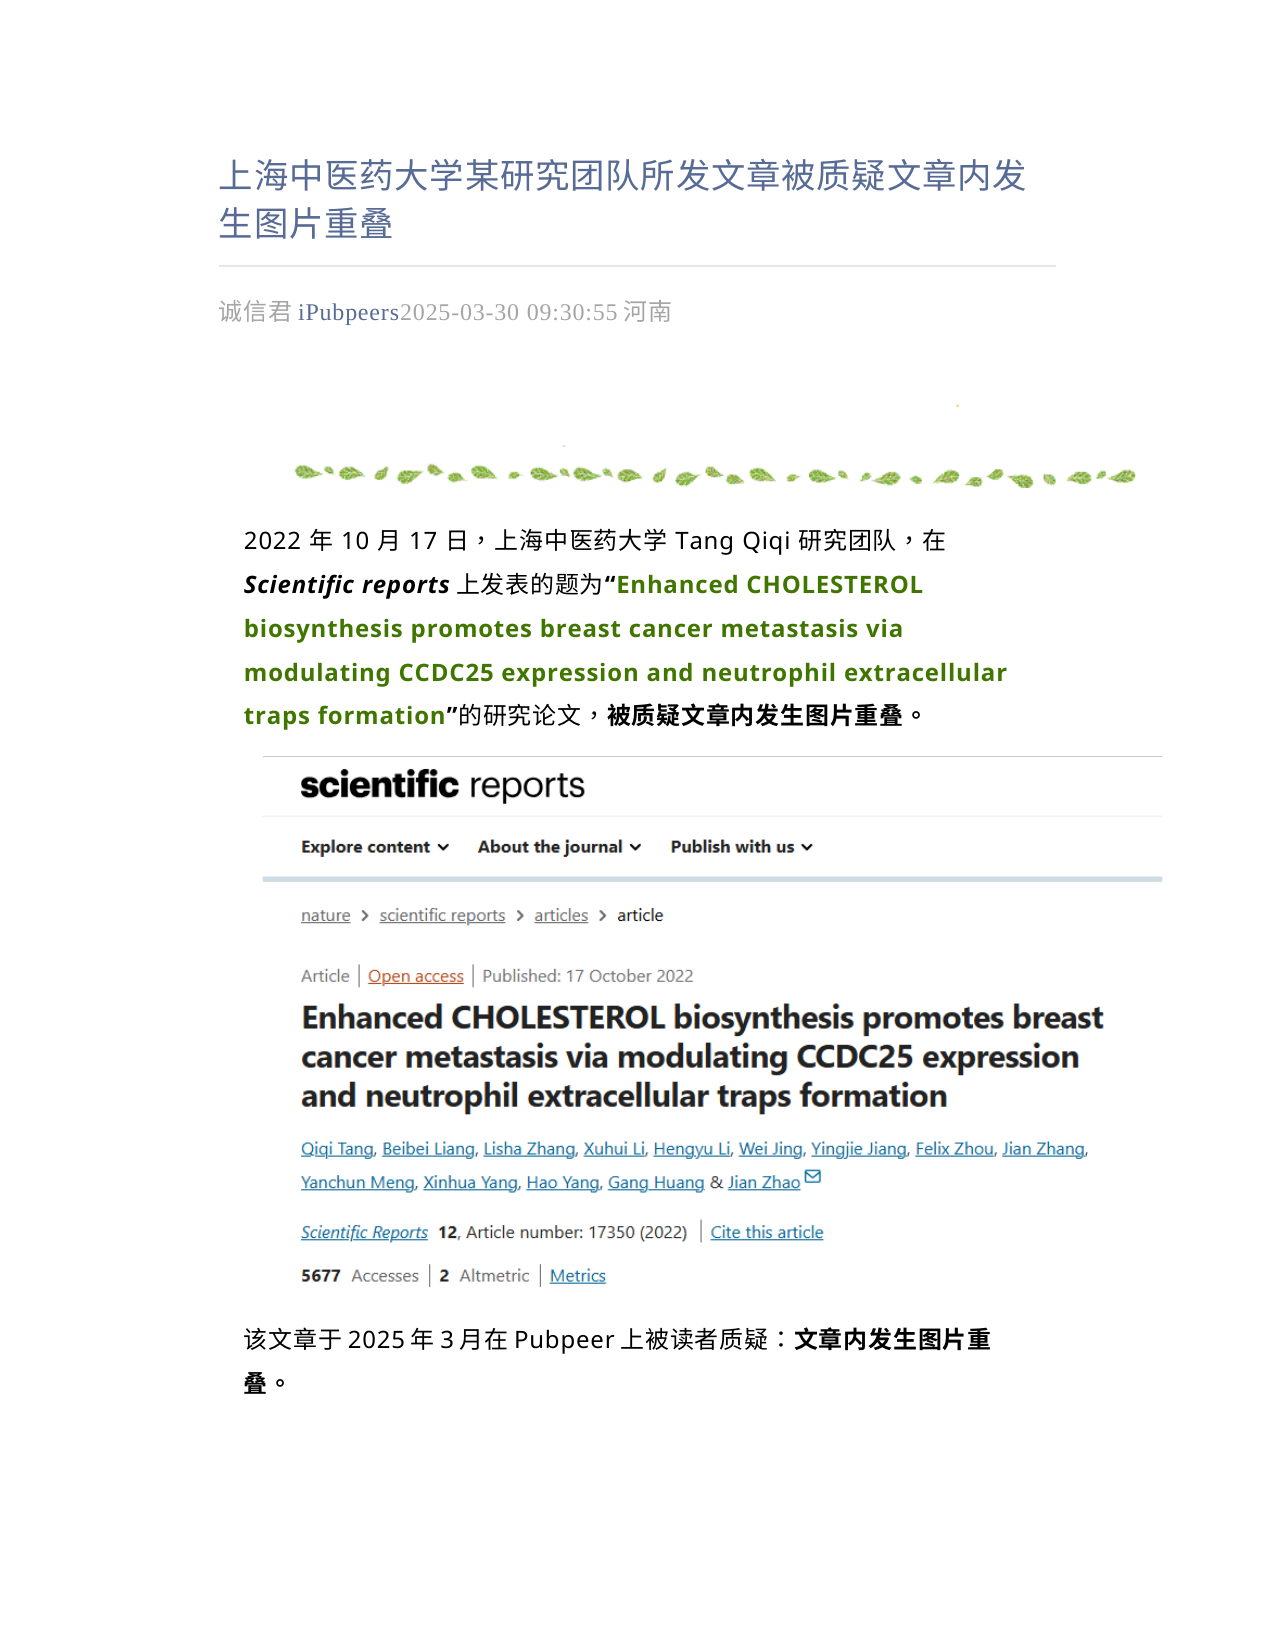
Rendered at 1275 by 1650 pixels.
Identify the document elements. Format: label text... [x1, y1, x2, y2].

list 诚信君iPubpeers2025-03-30 09:30:55河南 [219, 287, 1056, 327]
text 该文章于2025年3月在Pubpeer上被读者质疑：文章内发生图片重叠。 [244, 1312, 1031, 1399]
picture [262, 342, 1163, 488]
picture [262, 756, 1163, 1312]
title 上海中医药大学某研究团队所发文章被质疑文章内发生图片重叠 [219, 150, 1056, 265]
text 2022 年 10 月 17 日，上海中医药大学 Tang Qiqi 研究团队，在Scientific reports上发表的题为“Enhanced CHOLESTEROL biosynthesis promotes breast cancer metastasis via modulating CCDC25 expression and neutrophil extracellular traps formation”的研究论文，被质疑文章内发生图片重叠。 [244, 513, 1031, 732]
